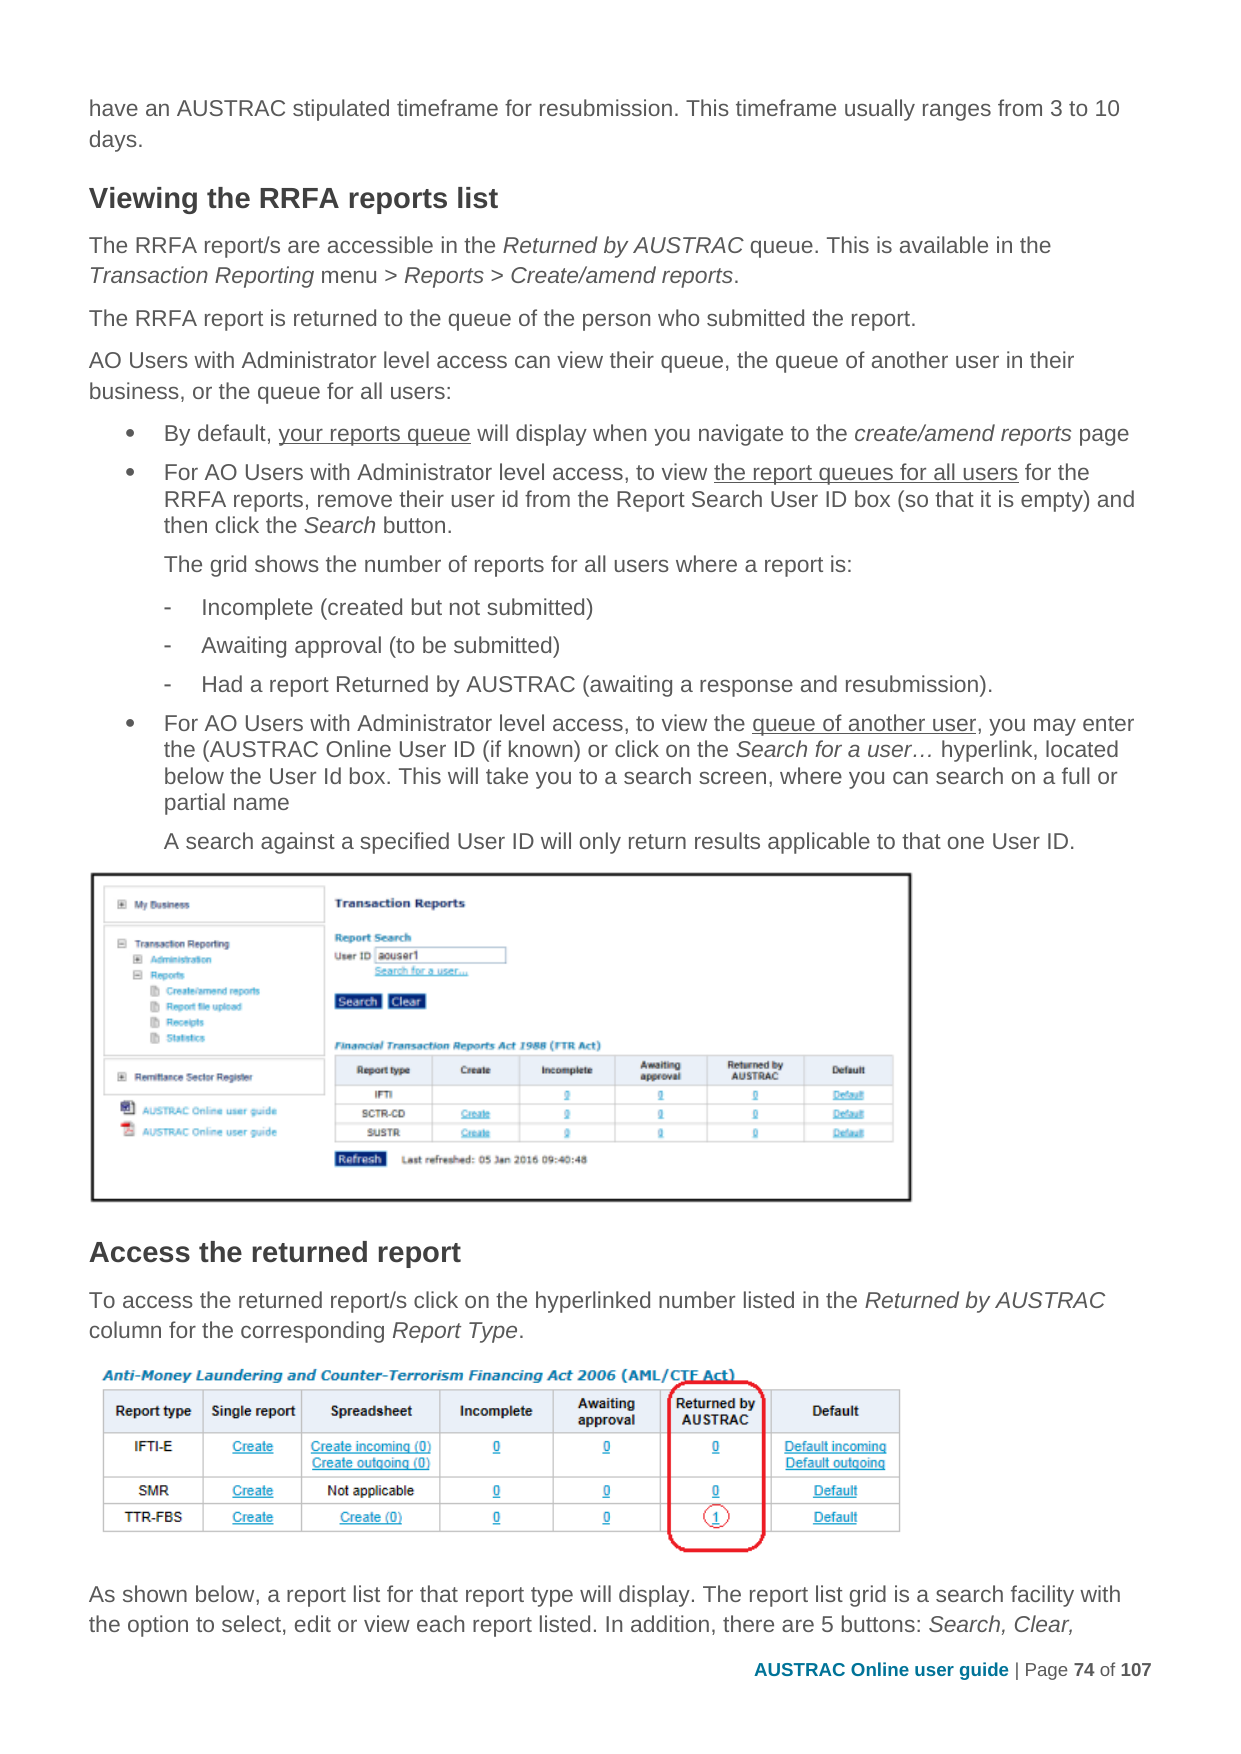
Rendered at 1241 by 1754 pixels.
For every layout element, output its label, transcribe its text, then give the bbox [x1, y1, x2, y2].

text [89, 1581, 1152, 1637]
text To access the returned report/s click on the hyperlinked number listed in the Returned by AUSTRAC column for the corresponding Report Type. [89, 1287, 1152, 1343]
list For AO Users with Administrator level access, to view the queue of another user, you may enter the (AUSTRAC Online User ID (if known) or click on the Search for a user… hyperlink, located below the User Id box. This will take you to a search screen, where you can search on a full or partial name [126, 710, 1152, 816]
list By default, your reports queue will display when you navigate to the create/amend reports page [126, 420, 1152, 447]
list For AO Users with Administrator level access, to view the report queues for all users for the RRFA reports, remove their user id from the Report Search User ID box (so that it is empty) and then click the Search button. [126, 459, 1152, 538]
text The RRFA report is returned to the queue of the person who submitted the report. [89, 305, 1152, 331]
list Awaiting approval (to be submitted) [164, 632, 1152, 659]
picture [88, 1359, 914, 1565]
list Had a report Returned by AUSTRAC (awaiting a response and resubmission). [164, 671, 1152, 698]
list Incomplete (created but not submitted) [164, 593, 1152, 620]
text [89, 95, 1152, 152]
subtitle Access the returned report [89, 1236, 1152, 1269]
picture [88, 870, 916, 1207]
text The grid shows the number of reports for all users where a report is: [89, 551, 1152, 577]
text The RRFA report/s are accessible in the Returned by AUSTRAC queue. This is available in the Transaction Reporting menu > Reports > Create/amend reports. [89, 232, 1152, 288]
text A search against a specified User ID will only return results applicable to that one User ID. [164, 828, 1152, 854]
text AO Users with Administrator level access can view their queue, the queue of another user in their business, or the queue for all users: [89, 347, 1152, 404]
subtitle Viewing the RRFA reports list [89, 181, 1152, 214]
